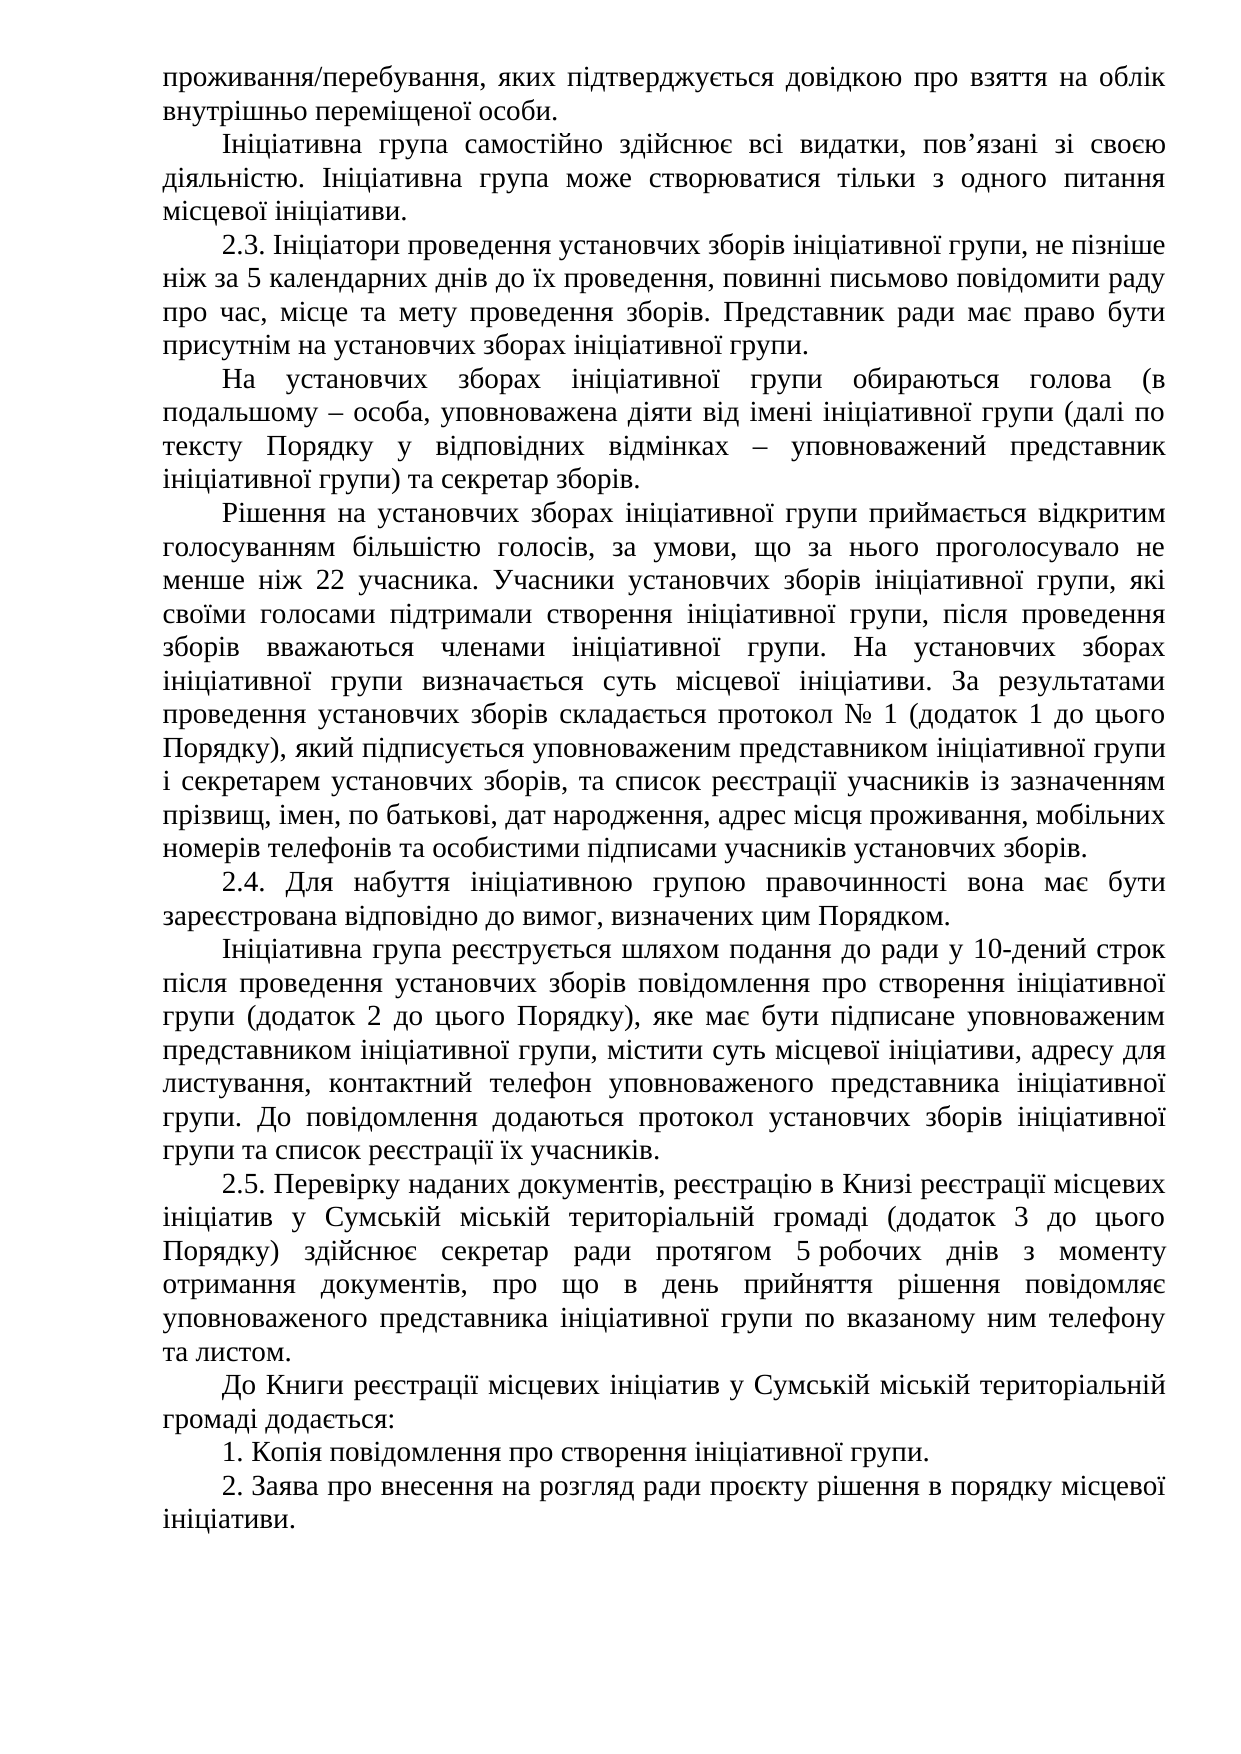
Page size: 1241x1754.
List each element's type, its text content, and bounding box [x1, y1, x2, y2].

text 2.4. Для набуття ініціативною групою правочинності вона має бути зареєстрована відповідно до вимог, визначених цим Порядком. [162, 864, 1167, 931]
text 2.5. Перевірку наданих документів, реєстрацію в Книзі реєстрації місцевих ініціатив у Сумській міській територіальній громаді (додаток 3 до цього Порядку) здійснює секретар ради протягом 5 робочих днів з моменту отримання документів, про що в день прийняття рішення повідомляє уповноваженого представника ініціативної групи по вказаному ним телефону та листом. [162, 1166, 1167, 1367]
list Копія повідомлення про створення ініціативної групи. [162, 1434, 1167, 1468]
text До Книги реєстрації місцевих ініціатив у Сумській міській територіальній громаді додається: [162, 1367, 1167, 1434]
list Заява про внесення на розгляд ради проєкту рішення в порядку місцевої ініціативи. [162, 1468, 1167, 1535]
text На установчих зборах ініціативної групи обираються голова (в подальшому – особа, уповноважена діяти від імені ініціативної групи (далі по тексту Порядку у відповідних відмінках – уповноважений представник ініціативної групи) та секретар зборів. [162, 361, 1167, 495]
text 2.3. Ініціатори проведення установчих зборів ініціативної групи, не пізніше ніж за 5 календарних днів до їх проведення, повинні письмово повідомити раду про час, місце та мету проведення зборів. Представник ради має право бути присутнім на установчих зборах ініціативної групи. [162, 227, 1167, 361]
text Ініціативна група реєструється шляхом подання до ради у 10-дений строк після проведення установчих зборів повідомлення про створення ініціативної групи (додаток 2 до цього Порядку), яке має бути підписане уповноваженим представником ініціативної групи, містити суть місцевої ініціативи, адресу для листування, контактний телефон уповноваженого представника ініціативної групи. До повідомлення додаються протокол установчих зборів ініціативної групи та список реєстрації їх учасників. [162, 931, 1167, 1166]
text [162, 59, 1167, 126]
text Рішення на установчих зборах ініціативної групи приймається відкритим голосуванням більшістю голосів, за умови, що за нього проголосувало не менше ніж 22 учасника. Учасники установчих зборів ініціативної групи, які своїми голосами підтримали створення ініціативної групи, після проведення зборів вважаються членами ініціативної групи. На установчих зборах ініціативної групи визначається суть місцевої ініціативи. За результатами проведення установчих зборів складається протокол № 1 (додаток 1 до цього Порядку), який підписується уповноваженим представником ініціативної групи і секретарем установчих зборів, та список реєстрації учасників із зазначенням прізвищ, імен, по батькові, дат народження, адрес місця проживання, мобільних номерів телефонів та особистими підписами учасників установчих зборів. [162, 495, 1167, 864]
text Ініціативна група самостійно здійснює всі видатки, пов’язані зі своєю діяльністю. Ініціативна група може створюватися тільки з одного питання місцевої ініціативи. [162, 126, 1167, 227]
